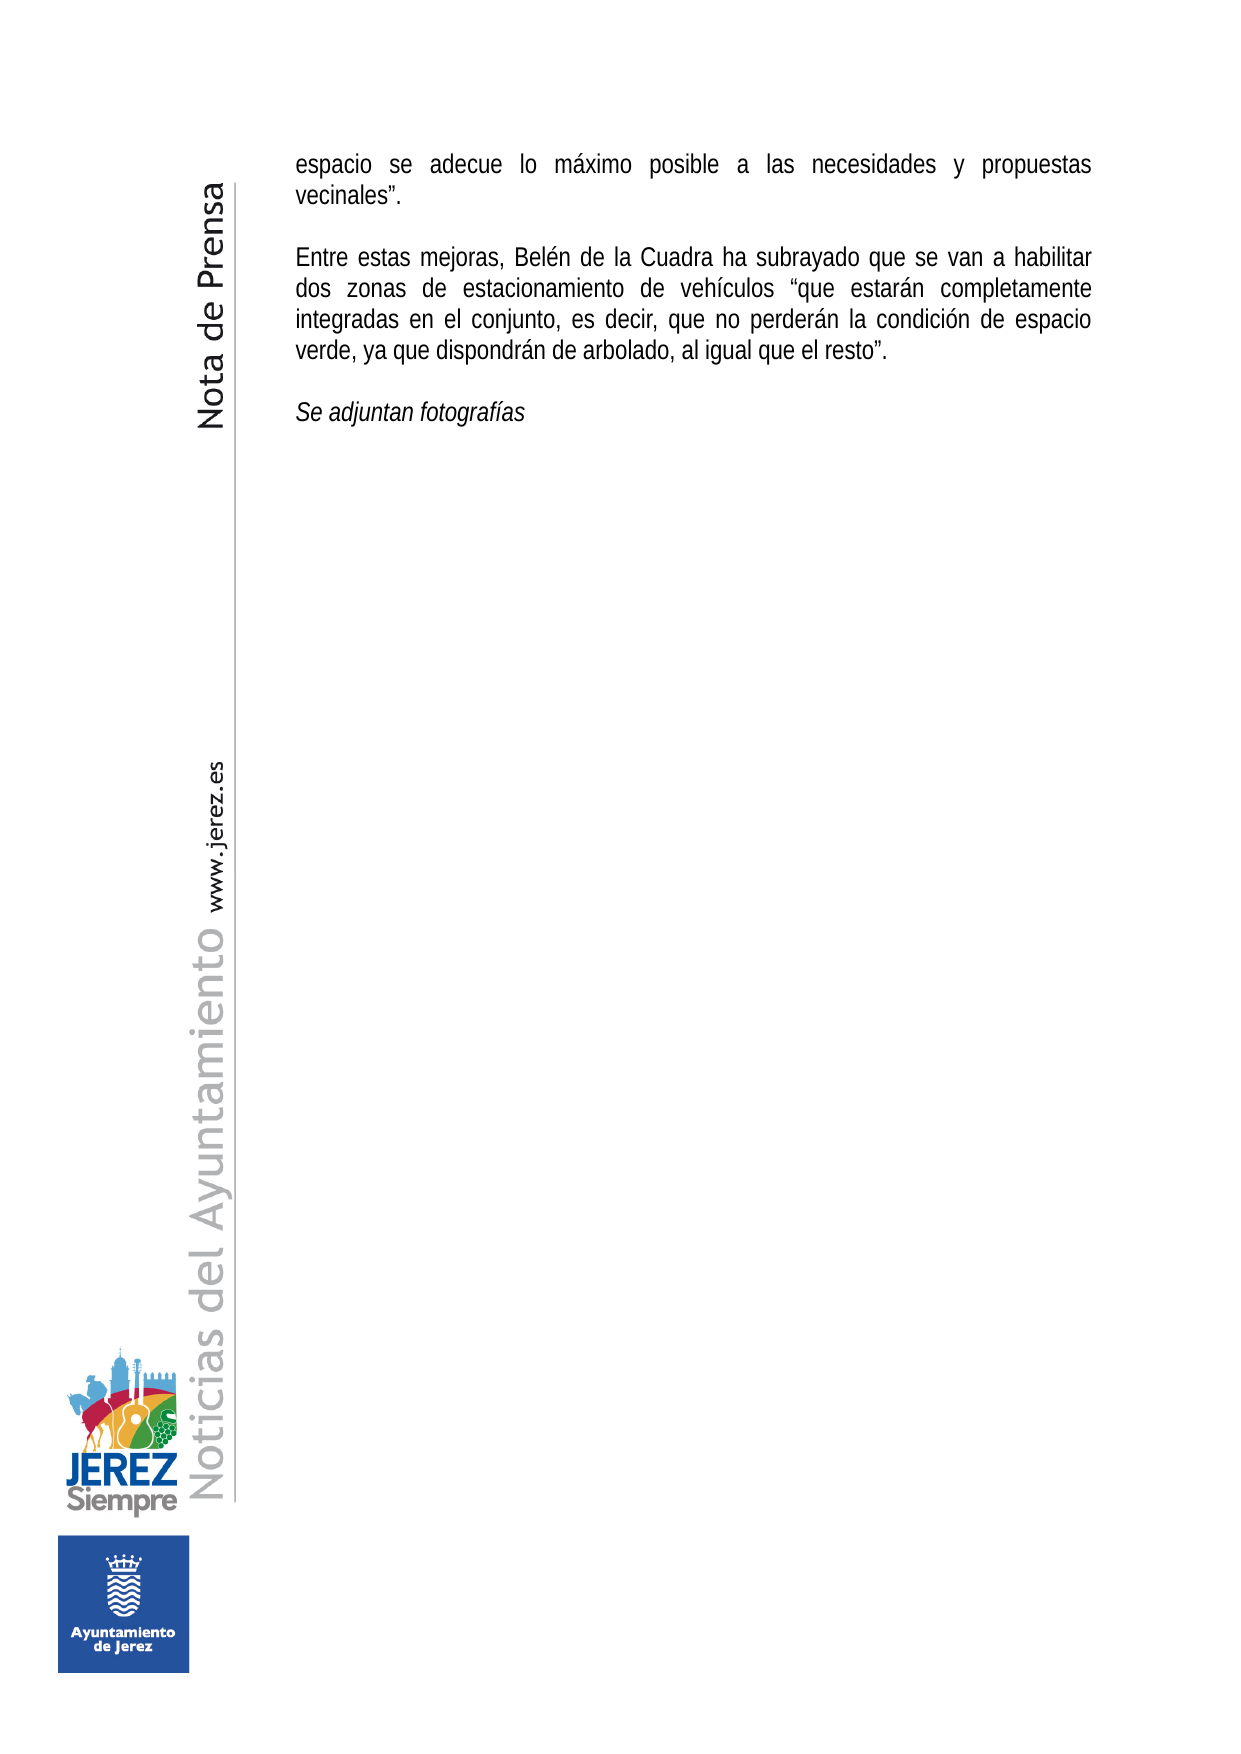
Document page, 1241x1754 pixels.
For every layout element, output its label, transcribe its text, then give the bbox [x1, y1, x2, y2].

text Entre estas mejoras, Belén de la Cuadra ha subrayado que se van a habilitar dos zonas de estacionamiento de vehículos “que estarán completamente integradas en el conjunto, es decir, que no perderán la condición de espacio verde, ya que dispondrán de arbolado, al igual que el resto”. [295, 241, 1092, 365]
text Se adjuntan fotografías [295, 396, 1092, 427]
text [295, 148, 1092, 210]
picture [57, 181, 236, 1673]
